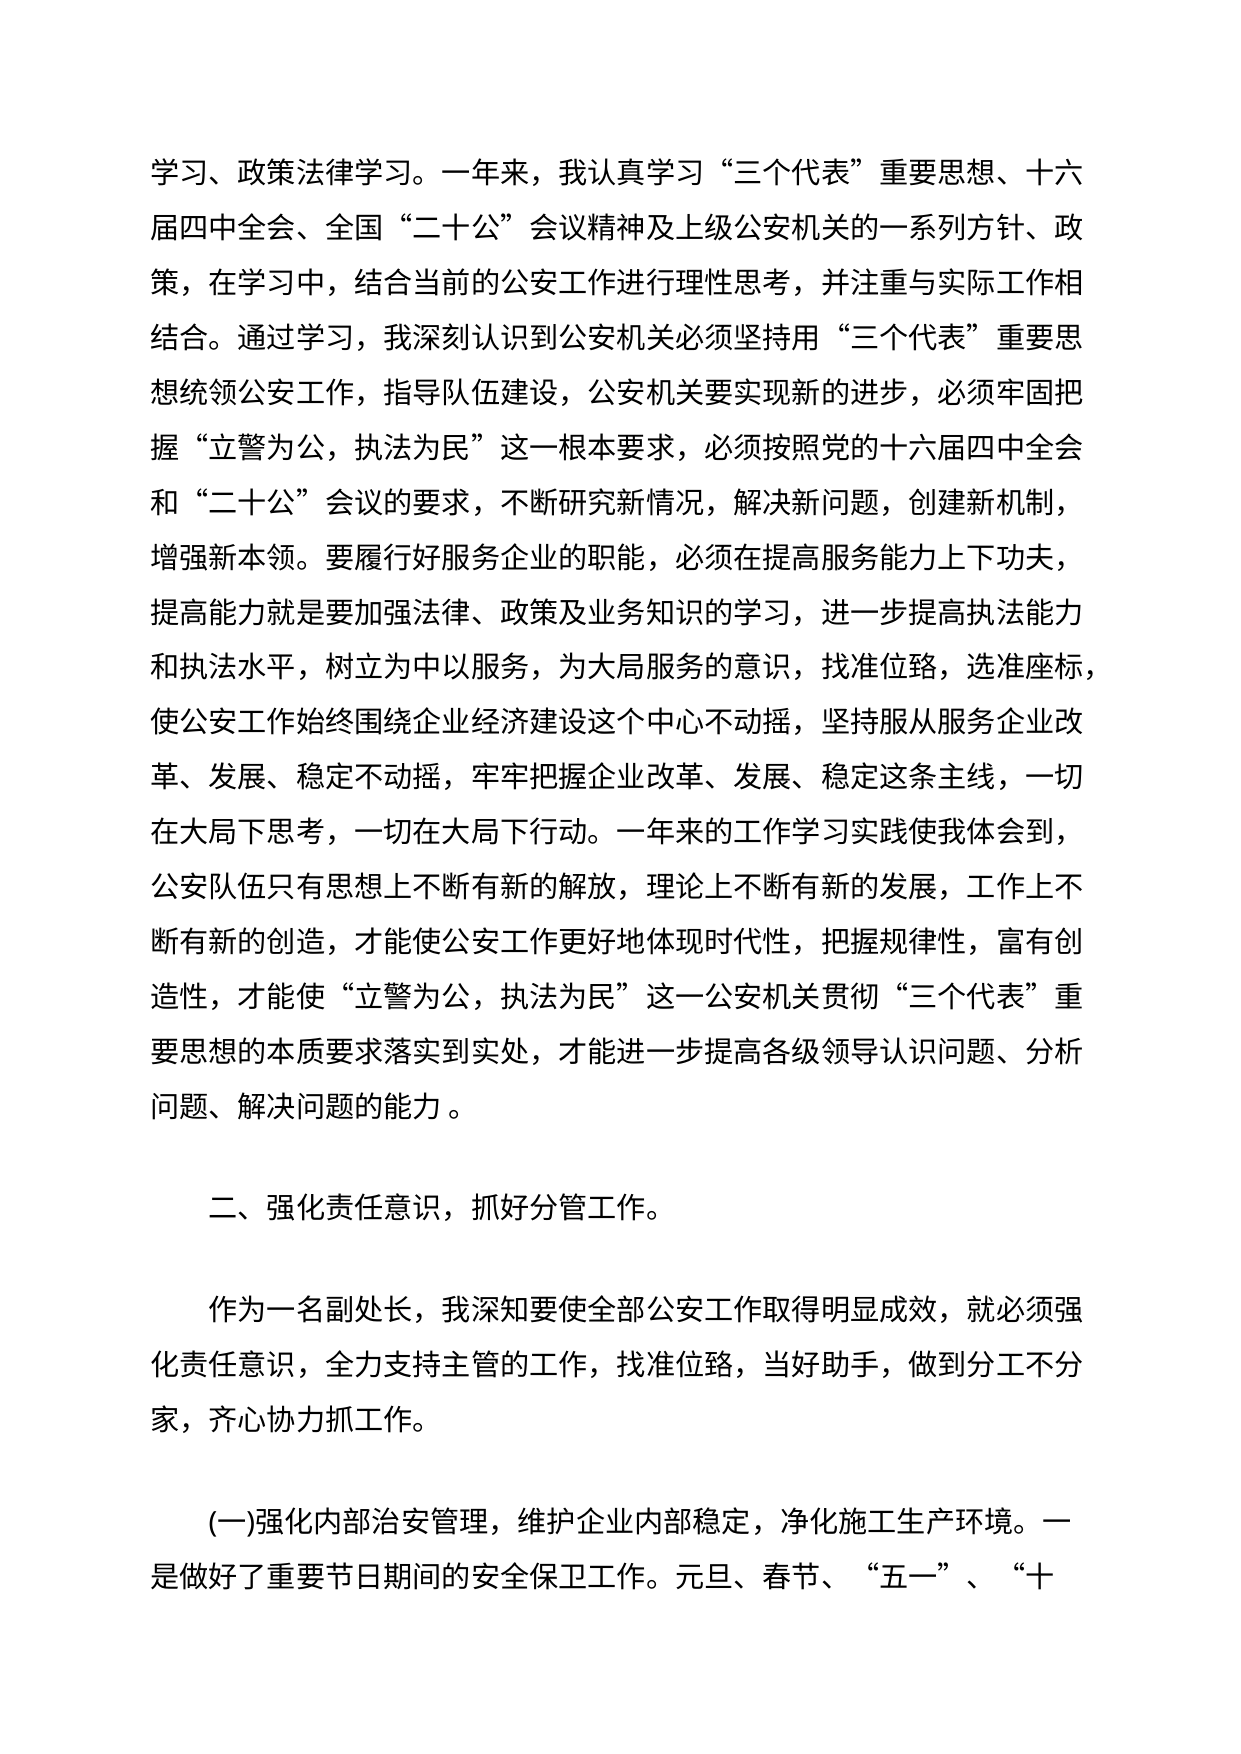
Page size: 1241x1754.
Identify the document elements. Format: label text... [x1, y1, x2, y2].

text 作为一名副处长，我深知要使全部公安工作取得明显成效，就必须强化责任意识，全力支持主管的工作，找准位臵，当好助手，做到分工不分家，齐心协力抓工作。 [150, 1287, 1090, 1439]
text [150, 1498, 1090, 1596]
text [150, 150, 1090, 1126]
text 二、强化责任意识，抓好分管工作。 [150, 1185, 1090, 1227]
